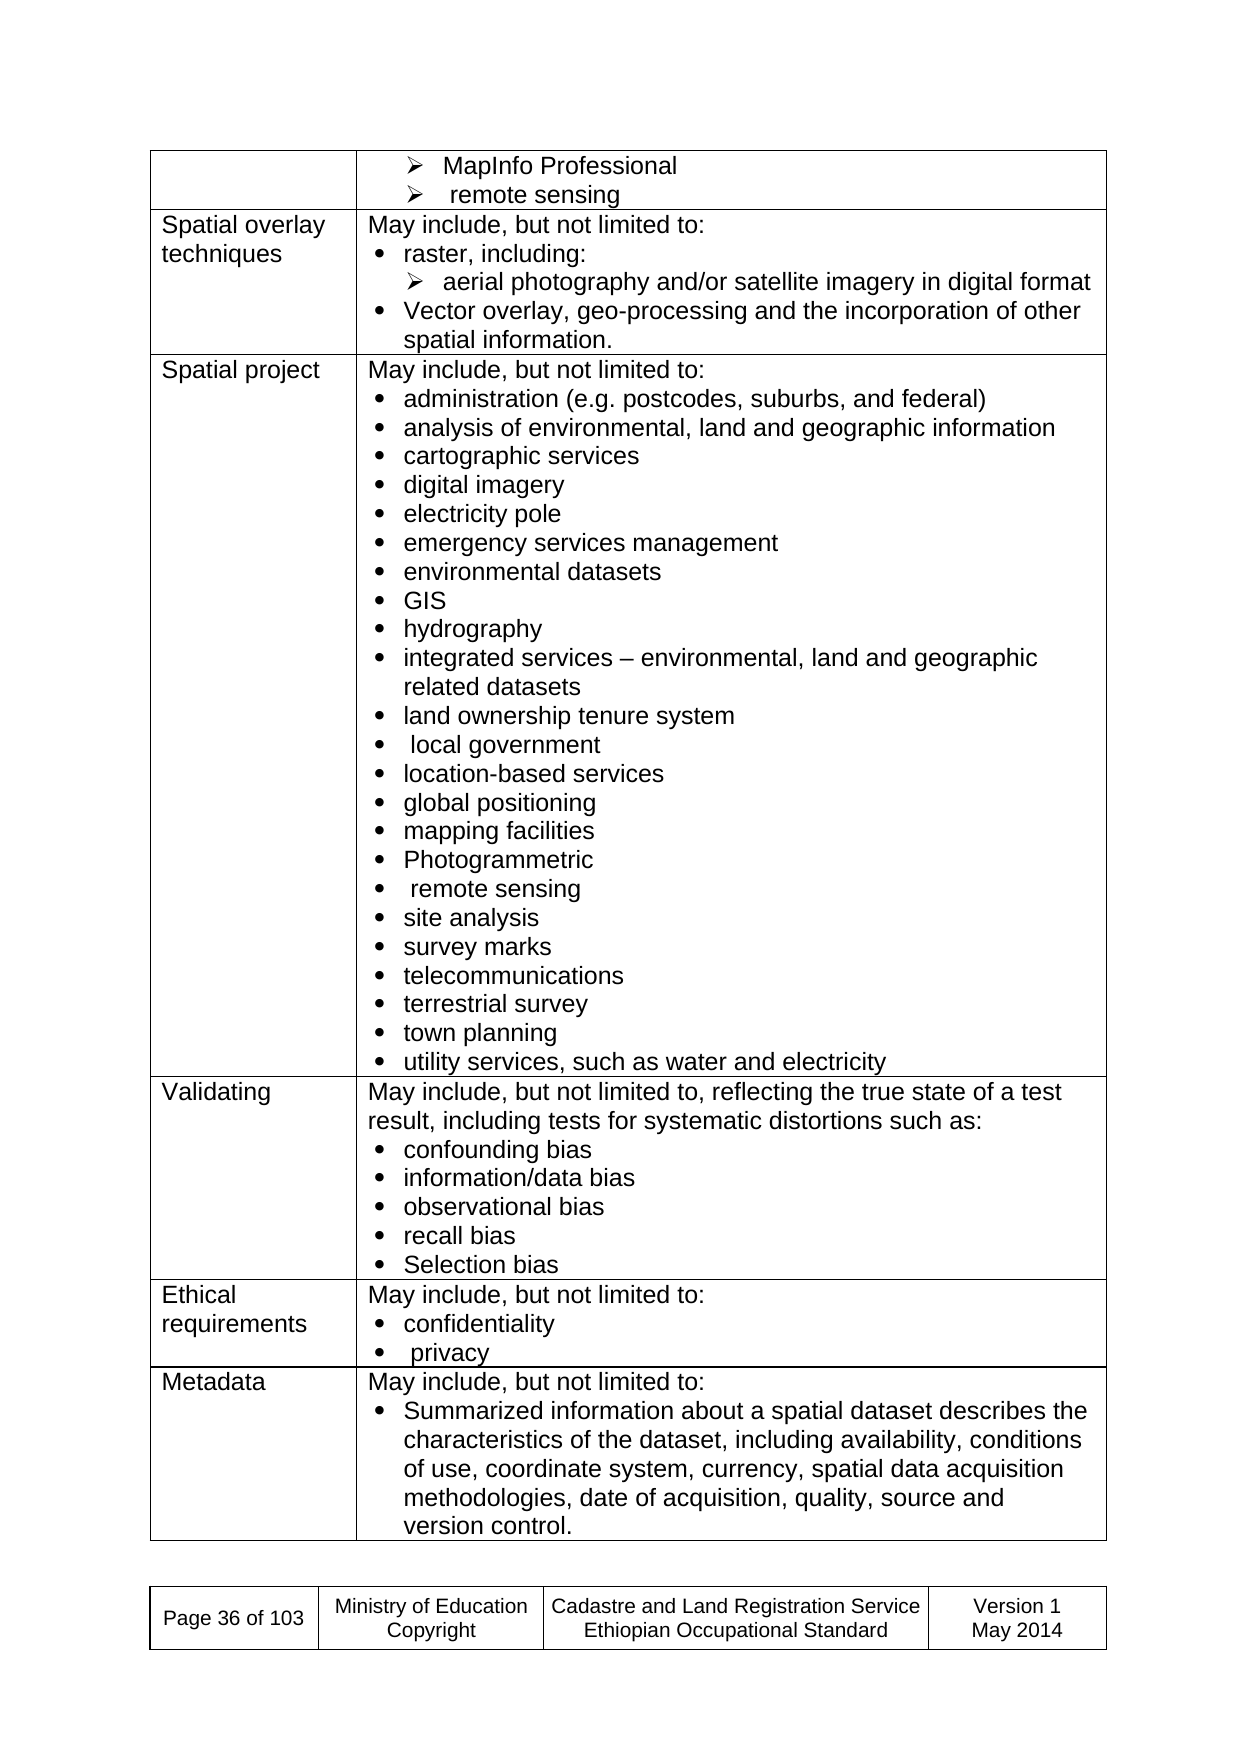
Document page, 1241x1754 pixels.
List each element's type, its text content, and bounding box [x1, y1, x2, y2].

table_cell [357, 151, 1106, 209]
table_cell Metadata [151, 1368, 356, 1540]
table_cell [151, 151, 356, 209]
table_cell May include, but not limited to, reflecting the true state of a test result, including tests for systematic distortions such as: confounding bias information/data bias observational bias recall bias Selection bias [357, 1077, 1106, 1279]
table_cell Ethical requirements [151, 1280, 356, 1366]
table_cell May include, but not limited to: administration (e.g. postcodes, suburbs, and federal) analysis of environmental, land and geographic information cartographic services digital imagery electricity pole emergency services management environmental datasets GIS hydrography integrated services – environmental, land and geographic related datasets land ownership tenure system local government location-based services global positioning mapping facilities Photogrammetric remote sensing site analysis survey marks telecommunications terrestrial survey town planning utility services, such as water and electricity [357, 355, 1106, 1076]
table_cell Spatial overlay techniques [151, 210, 356, 354]
table_cell May include, but not limited to: confidentiality privacy [357, 1280, 1106, 1366]
table_cell Validating [151, 1077, 356, 1279]
table_cell May include, but not limited to: raster, including: aerial photography and/or satellite imagery in digital format Vector overlay, geo-processing and the incorporation of other spatial information. [357, 210, 1106, 354]
table_cell May include, but not limited to: Summarized information about a spatial dataset describes the characteristics of the dataset, including availability, conditions of use, coordinate system, currency, spatial data acquisition methodologies, date of acquisition, quality, source and version control. [357, 1368, 1106, 1540]
table_cell Spatial project [151, 355, 356, 1076]
